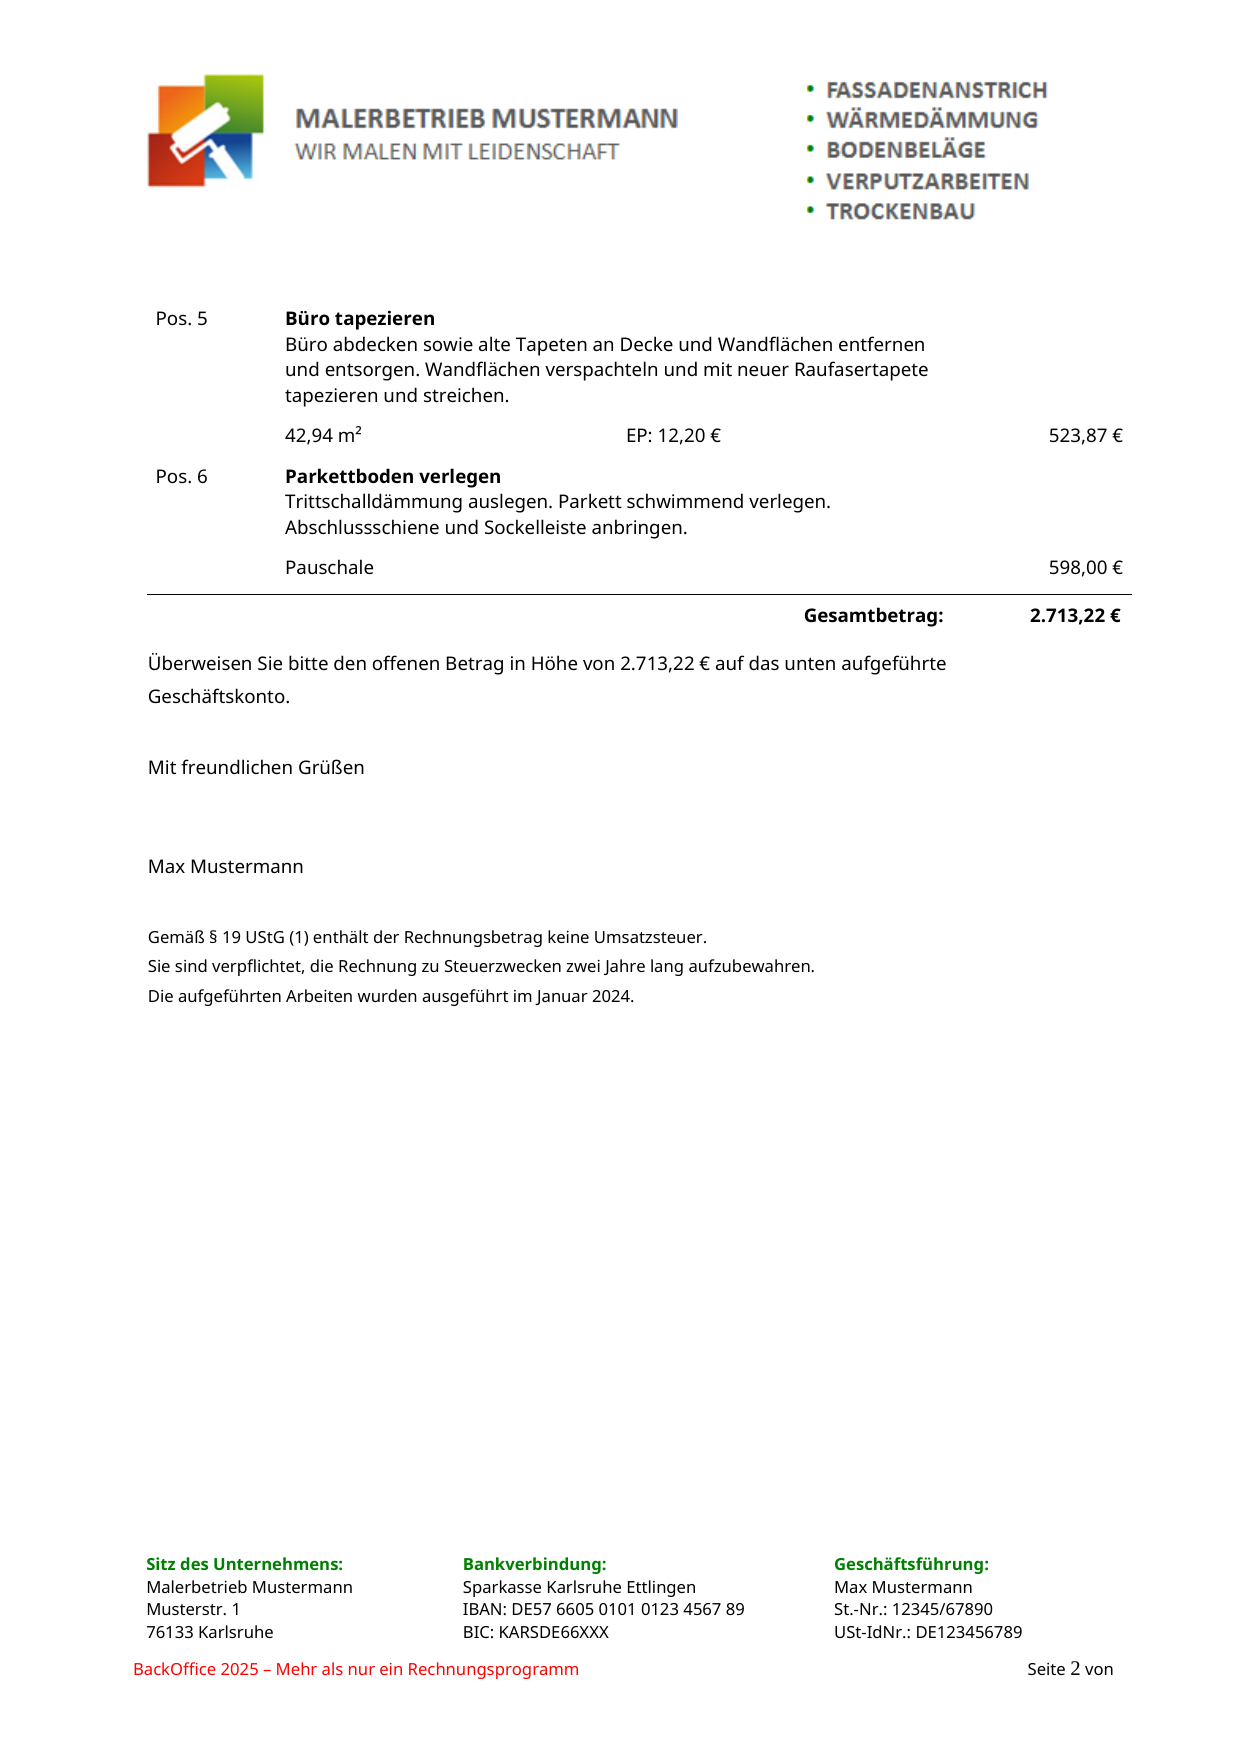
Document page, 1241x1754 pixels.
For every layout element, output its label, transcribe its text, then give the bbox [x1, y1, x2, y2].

table_cell Parkettboden verlegen Trittschalldämmung auslegen. Parkett schwimmend verlegen. Abschlussschiene und Sockelleiste anbringen. [276, 456, 955, 588]
table_cell Pos. 6 [147, 456, 276, 588]
picture [806, 73, 1048, 221]
picture [146, 73, 678, 188]
text Mit freundlichen Grüßen Max Mustermann [148, 754, 1093, 917]
table_cell [147, 588, 955, 593]
table_cell [955, 588, 1132, 593]
table_cell Büro tapezieren Büro abdecken sowie alte Tapeten an Decke und Wandflächen entfernen und entsorgen. Wandflächen verspachteln und mit neuer Raufasertapete tapezieren und streichen. [276, 298, 955, 456]
table_cell Gesamtbetrag: [147, 595, 955, 650]
text Gemäß § 19 UStG (1) enthält der Rechnungsbetrag keine Umsatzsteuer. Sie sind verpflichtet, die Rechnung zu Steuerzwecken zwei Jahre lang aufzubewahren. Die aufgeführten Arbeiten wurden ausgeführt im Januar 2024. [148, 925, 1093, 1007]
table_cell 523,87 € [955, 298, 1132, 456]
table_cell Pos. 5 [147, 298, 276, 456]
table_cell 598,00 € [955, 456, 1132, 588]
table_cell 2.713,22 € [955, 595, 1132, 650]
text Überweisen Sie bitte den offenen Betrag in Höhe von 2.713,22 € auf das unten aufgeführte Geschäftskonto. [148, 650, 1093, 746]
